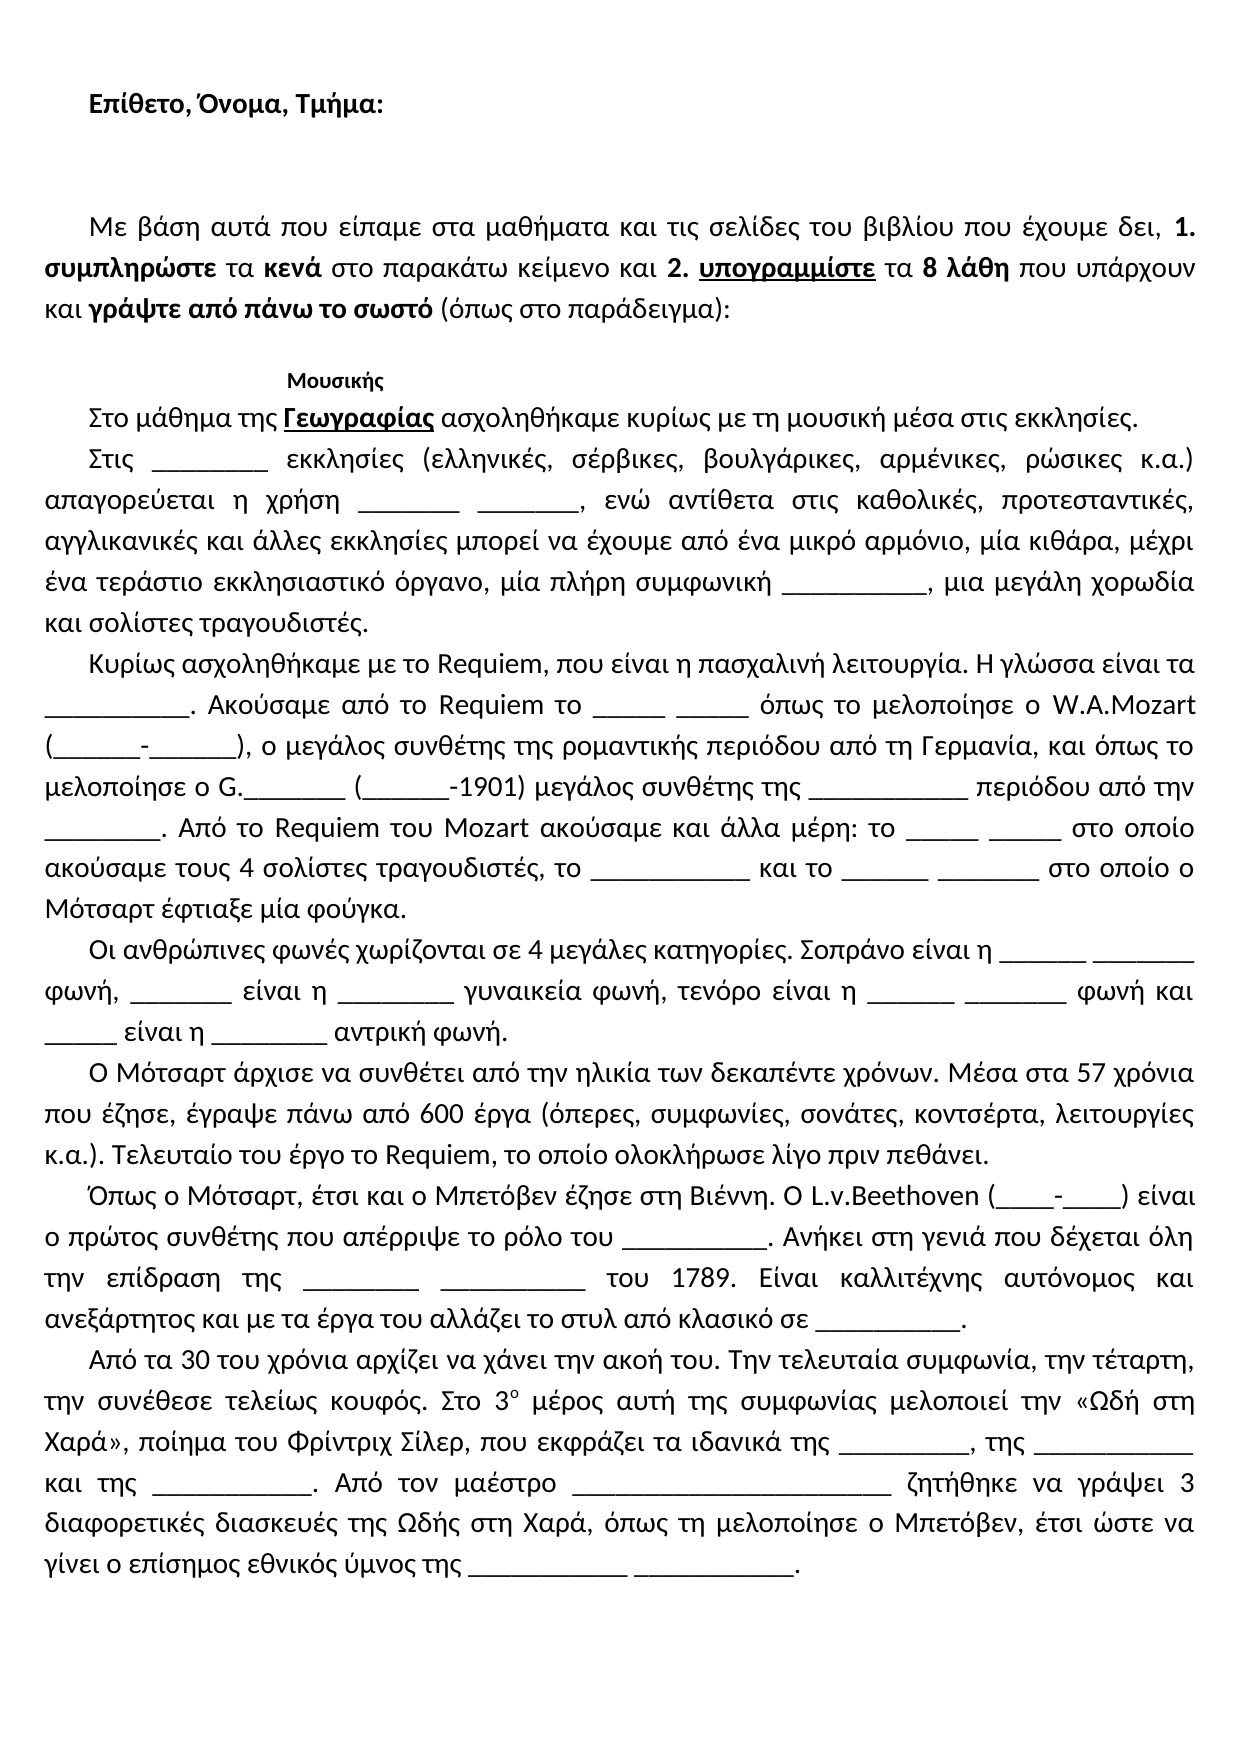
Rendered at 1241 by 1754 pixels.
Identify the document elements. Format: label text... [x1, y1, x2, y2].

text Στις ________ εκκλησίες (ελληνικές, σέρβικες, βουλγάρικες, αρμένικες, ρώσικες κ.α.) απαγορεύεται η χρήση _______ _______, ενώ αντίθετα στις καθολικές, προτεσταντικές, αγγλικανικές και άλλες εκκλησίες μπορεί να έχουμε από ένα μικρό αρμόνιο, μία κιθάρα, μέχρι ένα τεράστιο εκκλησιαστικό όργανο, μία πλήρη συμφωνική __________, μια μεγάλη χορωδία και σολίστες τραγουδιστές. [44, 440, 1196, 639]
text Κυρίως ασχοληθήκαμε με το Requiem, που είναι η πασχαλινή λειτουργία. Η γλώσσα είναι τα __________. Ακούσαμε από το Requiem το _____ _____ όπως το μελοποίησε ο W.A.Mozart (______-______), ο μεγάλος συνθέτης της ρομαντικής περιόδου από τη Γερμανία, και όπως το μελοποίησε ο G._______ (______-1901) μεγάλος συνθέτης της ___________ περιόδου από την ________. Από το Requiem του Mozart ακούσαμε και άλλα μέρη: το _____ _____ στο οποίο ακούσαμε τους 4 σολίστες τραγουδιστές, το ___________ και το ______ _______ στο οποίο ο Μότσαρτ έφτιαξε μία φούγκα. [44, 645, 1196, 926]
text Ο Μότσαρτ άρχισε να συνθέτει από την ηλικία των δεκαπέντε χρόνων. Μέσα στα 57 χρόνια που έζησε, έγραψε πάνω από 600 έργα (όπερες, συμφωνίες, σονάτες, κοντσέρτα, λειτουργίες κ.α.). Τελευταίο του έργο το Requiem, το οποίο ολοκλήρωσε λίγο πριν πεθάνει. [44, 1054, 1196, 1172]
text Όπως ο Μότσαρτ, έτσι και ο Μπετόβεν έζησε στη Βιέννη. Ο L.v.Beethoven (____-____) είναι ο πρώτος συνθέτης που απέρριψε το ρόλο του __________. Ανήκει στη γενιά που δέχεται όλη την επίδραση της ________ __________ του 1789. Είναι καλλιτέχνης αυτόνομος και ανεξάρτητος και με τα έργα του αλλάζει το στυλ από κλασικό σε __________. [44, 1177, 1196, 1336]
text Στο μάθημα της Γεωγραφίας ασχοληθήκαμε κυρίως με τη μουσική μέσα στις εκκλησίες. [44, 399, 1196, 435]
text Με βάση αυτά που είπαμε στα μαθήματα και τις σελίδες του βιβλίου που έχουμε δει, 1. συμπληρώστε τα κενά στο παρακάτω κείμενο και 2. υπογραμμίστε τα 8 λάθη που υπάρχουν και γράψτε από πάνω το σωστό (όπως στο παράδειγμα): [44, 208, 1196, 326]
text Οι ανθρώπινες φωνές χωρίζονται σε 4 μεγάλες κατηγορίες. Σοπράνο είναι η ______ _______ φωνή, _______ είναι η ________ γυναικεία φωνή, τενόρο είναι η ______ _______ φωνή και _____ είναι η ________ αντρική φωνή. [44, 931, 1196, 1049]
text Επίθετο, Όνομα, Τμήμα: [44, 85, 1196, 121]
text Μουσικής [44, 366, 1196, 394]
text Από τα 30 του χρόνια αρχίζει να χάνει την ακοή του. Την τελευταία συμφωνία, την τέταρτη, την συνέθεσε τελείως κουφός. Στο 3ο μέρος αυτή της συμφωνίας μελοποιεί την «Ωδή στη Χαρά», ποίημα του Φρίντριχ Σίλερ, που εκφράζει τα ιδανικά της _________, της ___________ και της ___________. Από τον μαέστρο ______________________ ζητήθηκε να γράψει 3 διαφορετικές διασκευές της Ωδής στη Χαρά, όπως τη μελοποίησε ο Μπετόβεν, έτσι ώστε να γίνει ο επίσημος εθνικός ύμνος της ___________ ___________. [44, 1341, 1196, 1581]
